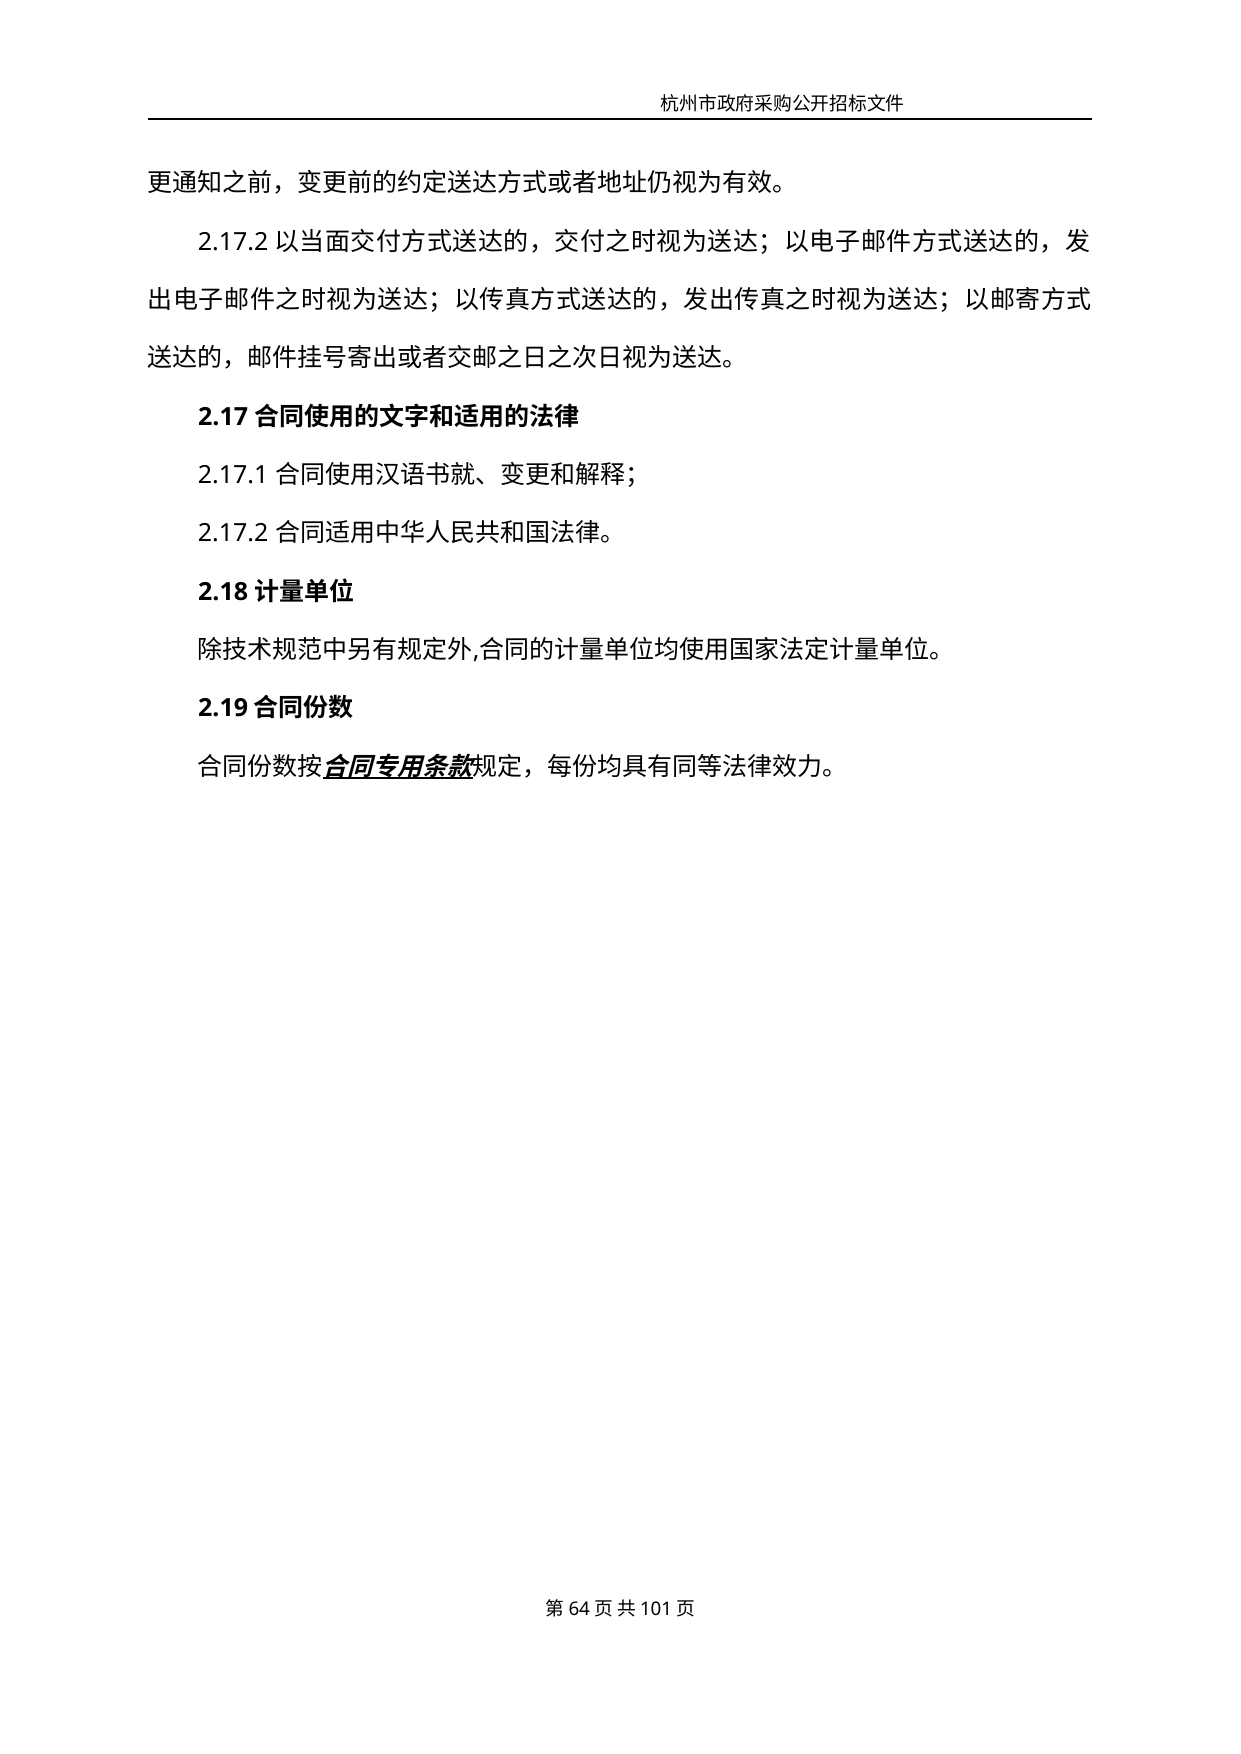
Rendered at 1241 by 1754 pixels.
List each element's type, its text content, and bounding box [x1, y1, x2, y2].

text 2.17.1 合同使用汉语书就、变更和解释； [148, 437, 1092, 495]
text 2.17.2 合同适用中华人民共和国法律。 [148, 495, 1092, 553]
text 2.19合同份数 [148, 670, 1092, 728]
text 2.17 合同使用的文字和适用的法律 [148, 378, 1092, 437]
text 2.17.2以当面交付方式送达的，交付之时视为送达；以电子邮件方式送达的，发出电子邮件之时视为送达；以传真方式送达的，发出传真之时视为送达；以邮寄方式送达的，邮件挂号寄出或者交邮之日之次日视为送达。 [148, 203, 1092, 378]
text 合同份数按合同专用条款规定，每份均具有同等法律效力。 [148, 728, 1092, 787]
text 除技术规范中另有规定外,合同的计量单位均使用国家法定计量单位。 [148, 612, 1092, 670]
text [148, 145, 1092, 203]
text 2.18 计量单位 [148, 553, 1092, 612]
